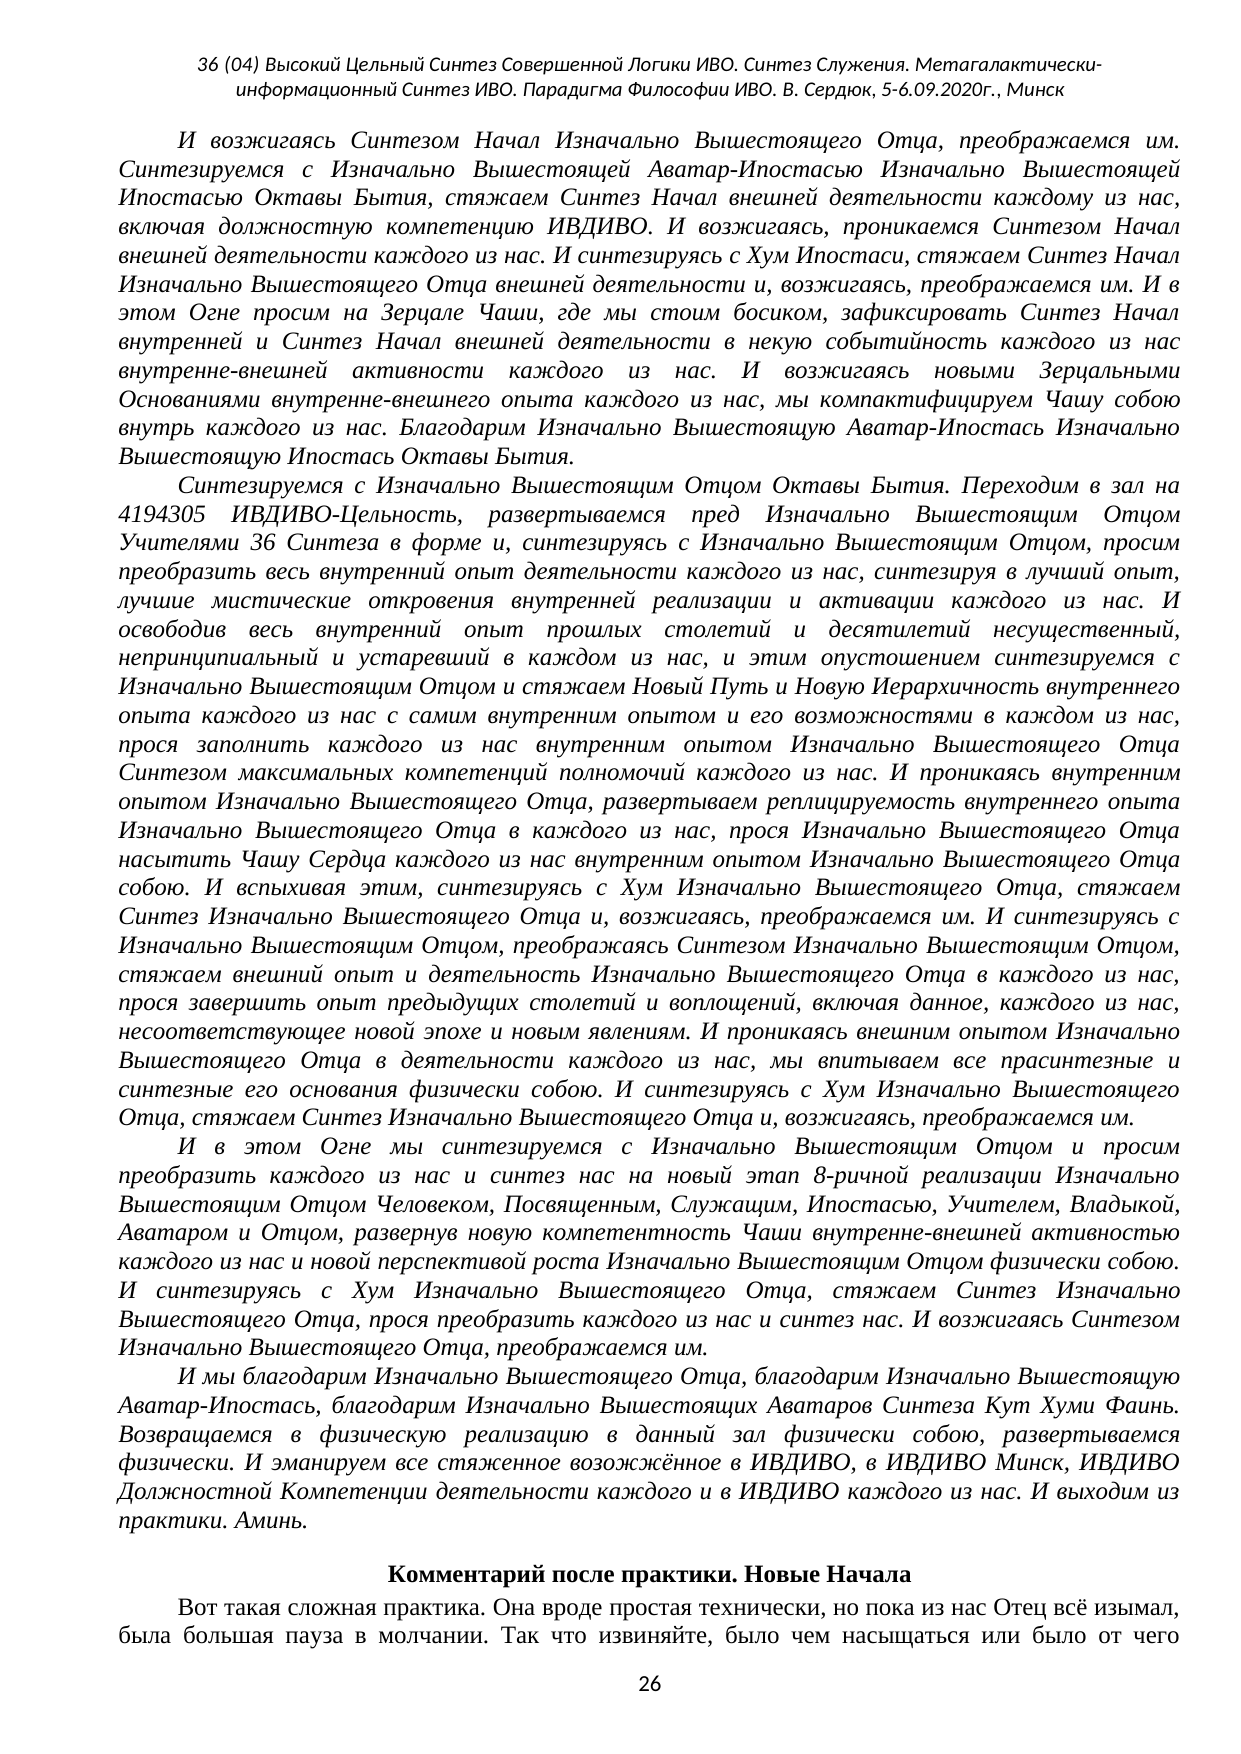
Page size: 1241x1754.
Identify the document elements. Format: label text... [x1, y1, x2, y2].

text И мы благодарим Изначально Вышестоящего Отца, благодарим Изначально Вышестоящую Аватар-Ипостась, благодарим Изначально Вышестоящих Аватаров Синтеза Кут Хуми Фаинь. Возвращаемся в физическую реализацию в данный зал физически собою, развертываемся физически. И эманируем все стяженное возожжённое в ИВДИВО, в ИВДИВО Минск, ИВДИВО Должностной Компетенции деятельности каждого и в ИВДИВО каждого из нас. И выходим из практики. Аминь. [118, 1361, 1181, 1534]
text Синтезируемся с Изначально Вышестоящим Отцом Октавы Бытия. Переходим в зал на 4194305 ИВДИВО-Цельность, развертываемся пред Изначально Вышестоящим Отцом Учителями 36 Синтеза в форме и, синтезируясь с Изначально Вышестоящим Отцом, просим преобразить весь внутренний опыт деятельности каждого из нас, синтезируя в лучший опыт, лучшие мистические откровения внутренней реализации и активации каждого из нас. И освободив весь внутренний опыт прошлых столетий и десятилетий несущественный, непринципиальный и устаревший в каждом из нас, и этим опустошением синтезируемся с Изначально Вышестоящим Отцом и стяжаем Новый Путь и Новую Иерархичность внутреннего опыта каждого из нас с самим внутренним опытом и его возможностями в каждом из нас, прося заполнить каждого из нас внутренним опытом Изначально Вышестоящего Отца Синтезом максимальных компетенций полномочий каждого из нас. И проникаясь внутренним опытом Изначально Вышестоящего Отца, развертываем реплицируемость внутреннего опыта Изначально Вышестоящего Отца в каждого из нас, прося Изначально Вышестоящего Отца насытить Чашу Сердца каждого из нас внутренним опытом Изначально Вышестоящего Отца собою. И вспыхивая этим, синтезируясь с Хум Изначально Вышестоящего Отца, стяжаем Синтез Изначально Вышестоящего Отца и, возжигаясь, преображаемся им. И синтезируясь с Изначально Вышестоящим Отцом, преображаясь Синтезом Изначально Вышестоящим Отцом, стяжаем внешний опыт и деятельность Изначально Вышестоящего Отца в каждого из нас, прося завершить опыт предыдущих столетий и воплощений, включая данное, каждого из нас, несоответствующее новой эпохе и новым явлениям. И проникаясь внешним опытом Изначально Вышестоящего Отца в деятельности каждого из нас, мы впитываем все прасинтезные и синтезные его основания физически собою. И синтезируясь с Хум Изначально Вышестоящего Отца, стяжаем Синтез Изначально Вышестоящего Отца и, возжигаясь, преображаемся им. [118, 470, 1181, 1131]
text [118, 1592, 1181, 1649]
subtitle Комментарий после практики. Новые Начала [118, 1559, 1181, 1587]
text И возжигаясь Синтезом Начал Изначально Вышестоящего Отца, преображаемся им. Синтезируемся с Изначально Вышестоящей Аватар-Ипостасью Изначально Вышестоящей Ипостасью Октавы Бытия, стяжаем Синтез Начал внешней деятельности каждому из нас, включая должностную компетенцию ИВДИВО. И возжигаясь, проникаемся Синтезом Начал внешней деятельности каждого из нас. И синтезируясь с Хум Ипостаси, стяжаем Синтез Начал Изначально Вышестоящего Отца внешней деятельности и, возжигаясь, преображаемся им. И в этом Огне просим на Зерцале Чаши, где мы стоим босиком, зафиксировать Синтез Начал внутренней и Синтез Начал внешней деятельности в некую событийность каждого из нас внутренне-внешней активности каждого из нас. И возжигаясь новыми Зерцальными Основаниями внутренне-внешнего опыта каждого из нас, мы компактифицируем Чашу собою внутрь каждого из нас. Благодарим Изначально Вышестоящую Аватар-Ипостась Изначально Вышестоящую Ипостась Октавы Бытия. [118, 125, 1181, 470]
text И в этом Огне мы синтезируемся с Изначально Вышестоящим Отцом и просим преобразить каждого из нас и синтез нас на новый этап 8-ричной реализации Изначально Вышестоящим Отцом Человеком, Посвященным, Служащим, Ипостасью, Учителем, Владыкой, Аватаром и Отцом, развернув новую компетентность Чаши внутренне-внешней активностью каждого из нас и новой перспективой роста Изначально Вышестоящим Отцом физически собою. И синтезируясь с Хум Изначально Вышестоящего Отца, стяжаем Синтез Изначально Вышестоящего Отца, прося преобразить каждого из нас и синтез нас. И возжигаясь Синтезом Изначально Вышестоящего Отца, преображаемся им. [118, 1131, 1181, 1361]
